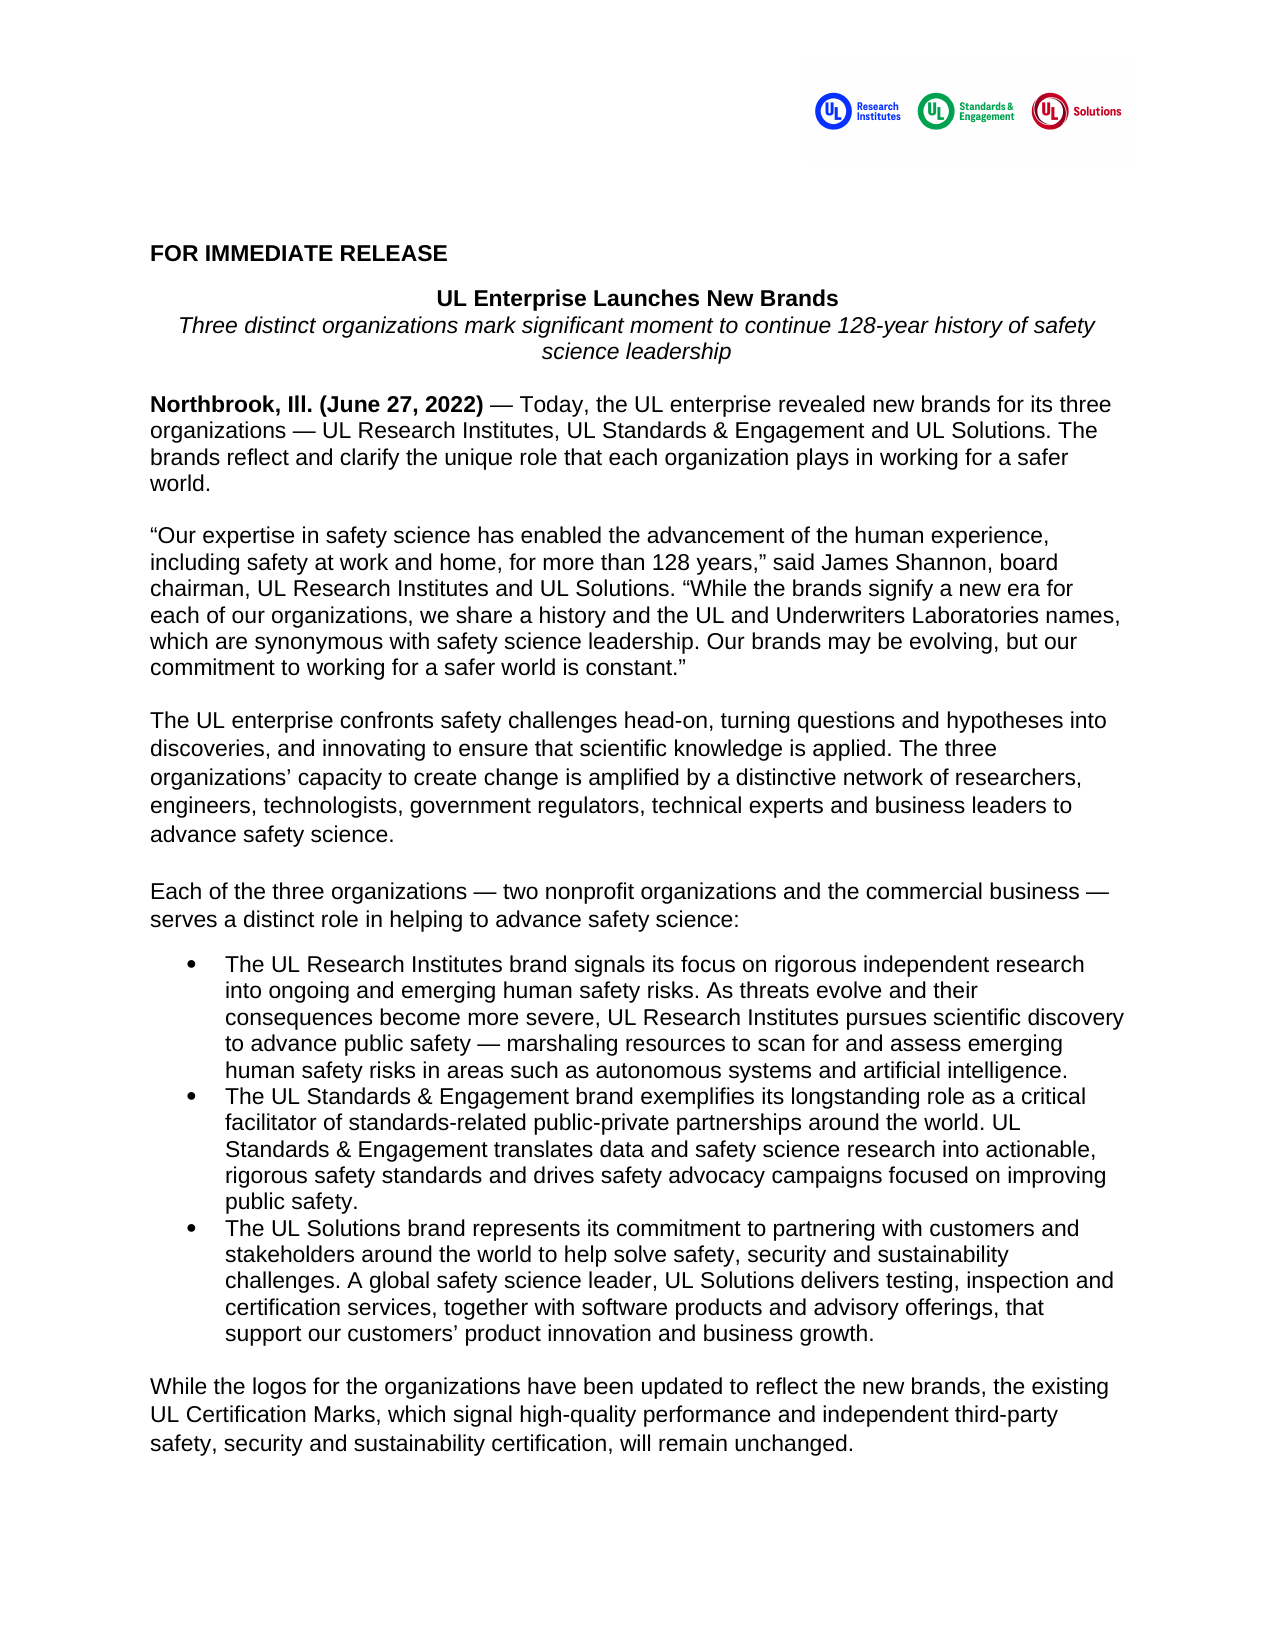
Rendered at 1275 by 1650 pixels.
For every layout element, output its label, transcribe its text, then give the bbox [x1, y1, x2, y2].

text Northbrook, Ill. (June 27, 2022) — Today, the UL enterprise revealed new brands for its three organizations — UL Research Institutes, UL Standards & Engagement and UL Solutions. The brands reflect and clarify the unique role that each organization plays in working for a safer world. [150, 391, 1125, 496]
list The UL Standards & Engagement brand exemplifies its longstanding role as a critical facilitator of standards-related public-private partnerships around the world. UL Standards & Engagement translates data and safety science research into actionable, rigorous safety standards and drives safety advocacy campaigns focused on improving public safety. [187, 1083, 1125, 1215]
text The UL enterprise confronts safety challenges head-on, turning questions and hypotheses into discoveries, and innovating to ensure that scientific knowledge is applied. The three organizations’ capacity to create change is amplified by a distinctive network of researchers, engineers, technologists, government regulators, technical experts and business leaders to advance safety science. Each of the three organizations — two nonprofit organizations and the commercial business — serves a distinct role in helping to advance safety science: [150, 707, 1125, 932]
picture [805, 60, 1133, 162]
text UL Enterprise Launches New Brands [150, 285, 1125, 312]
text While the logos for the organizations have been updated to reflect the new brands, the existing UL Certification Marks, which signal high-quality performance and independent third-party safety, security and sustainability certification, will remain unchanged. [150, 1373, 1125, 1486]
text Three distinct organizations mark significant moment to continue 128-year history of safety science leadership [150, 312, 1125, 364]
text “Our expertise in safety science has enabled the advancement of the human experience, including safety at work and home, for more than 128 years,” said James Shannon, board chairman, UL Research Institutes and UL Solutions. “While the brands signify a new era for each of our organizations, we share a history and the UL and Underwriters Laboratories names, which are synonymous with safety science leadership. Our brands may be evolving, but our commitment to working for a safer world is constant.” [150, 522, 1125, 681]
list The UL Solutions brand represents its commitment to partnering with customers and stakeholders around the world to help solve safety, security and sustainability challenges. A global safety science leader, UL Solutions delivers testing, inspection and certification services, together with software products and advisory offerings, that support our customers’ product innovation and business growth. [187, 1215, 1125, 1346]
list The UL Research Institutes brand signals its focus on rigorous independent research into ongoing and emerging human safety risks. As threats evolve and their consequences become more severe, UL Research Institutes pursues scientific discovery to advance public safety — marshaling resources to scan for and assess emerging human safety risks in areas such as autonomous systems and artificial intelligence. [187, 951, 1125, 1083]
text FOR IMMEDIATE RELEASE [150, 240, 1125, 267]
